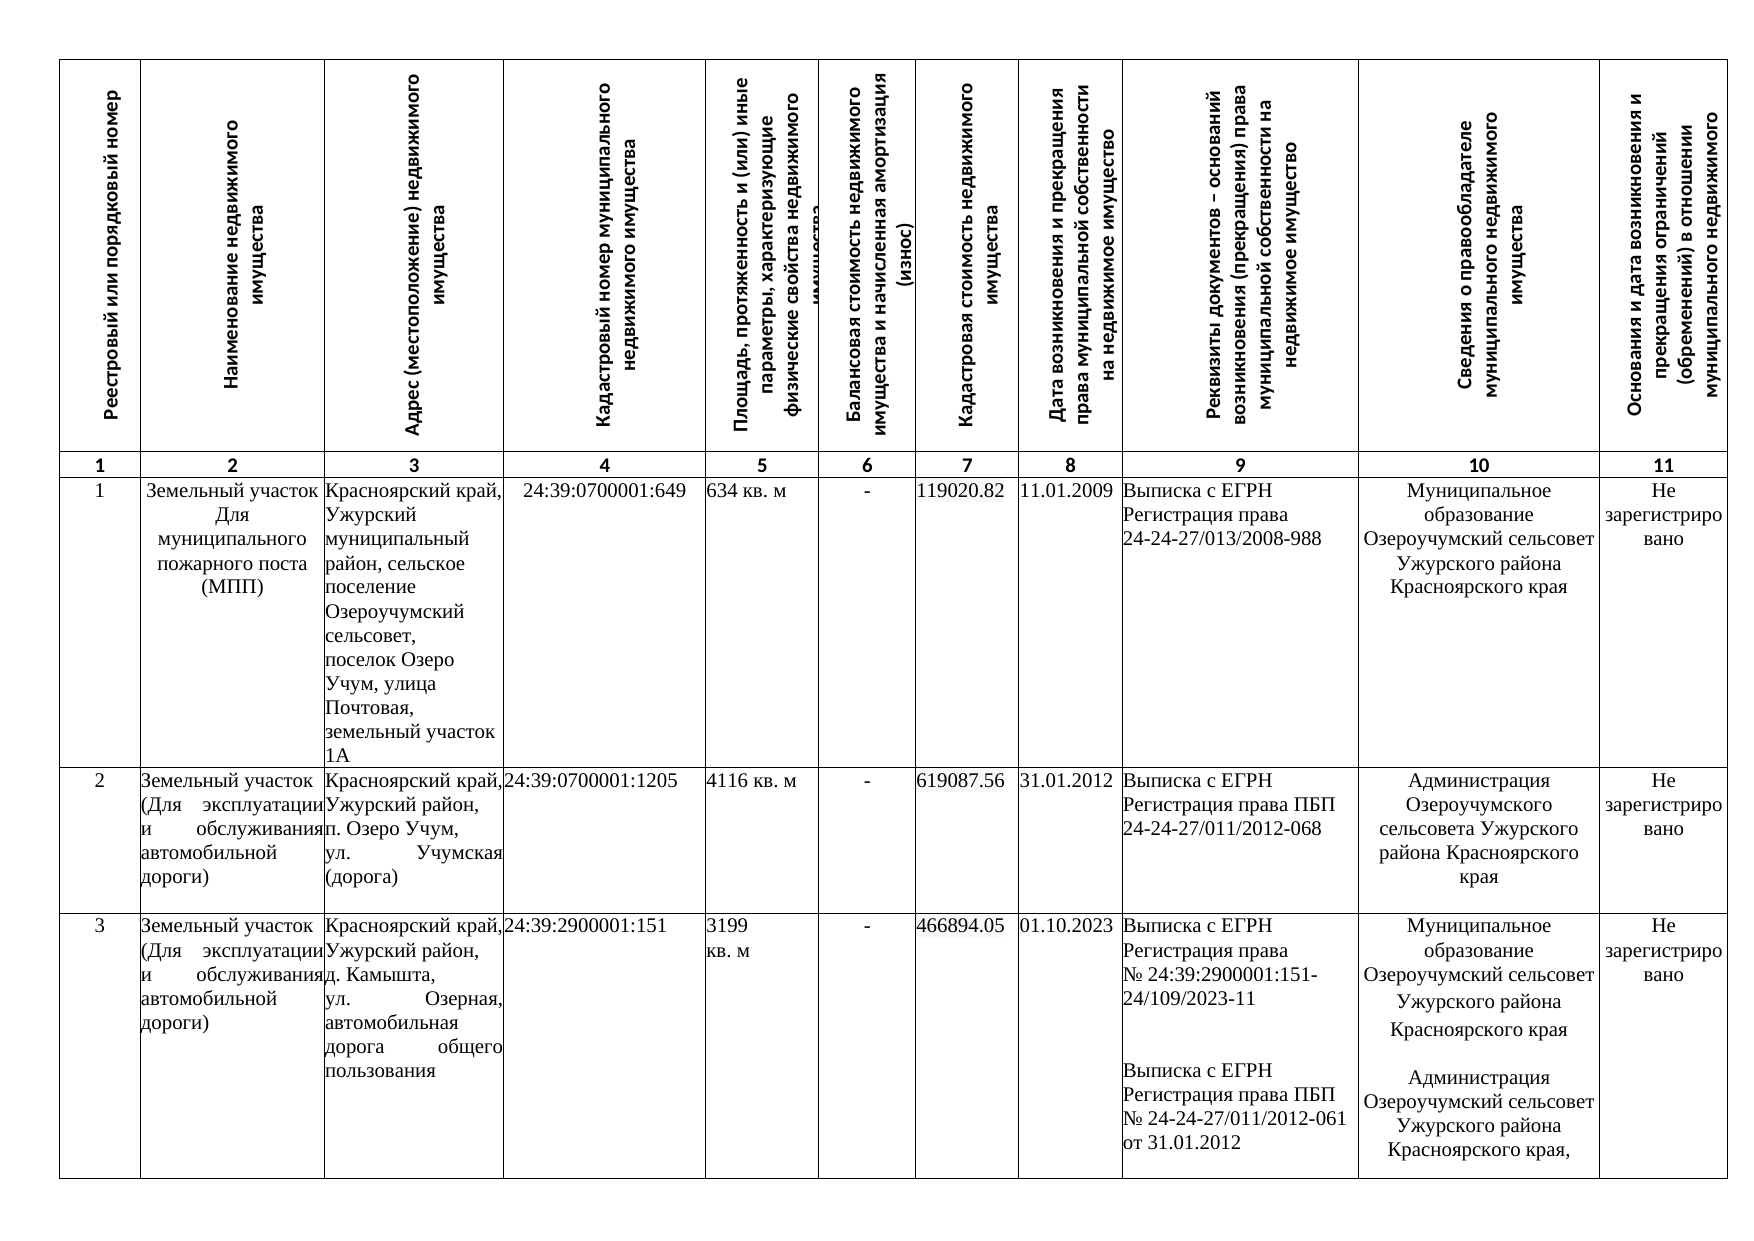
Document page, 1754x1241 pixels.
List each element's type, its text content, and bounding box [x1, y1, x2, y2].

table_cell 4116 кв. м [706, 768, 818, 912]
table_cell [1123, 914, 1358, 1178]
table_cell 8 [1019, 452, 1122, 477]
table_cell Кадастровый номер муниципального недвижимого имущества [504, 60, 705, 451]
table_cell Наименование недвижимого имущества [141, 60, 324, 451]
table_cell 2 [141, 452, 324, 477]
table_cell 01.10.2023 [1019, 914, 1122, 1178]
table_cell Основания и дата возникновения и прекращения ограничений (обременений) в отношении муниципального недвижимого имущества [1600, 60, 1727, 451]
table_cell 7 [916, 452, 1018, 477]
table_cell 24:39:0700001:1205 [504, 768, 705, 912]
table_cell Земельный участок Для муниципального пожарного поста (МПП) [141, 478, 324, 767]
table_cell 2 [60, 768, 140, 912]
table_cell 10 [1359, 452, 1599, 477]
table_cell Кадастровая стоимость недвижимого имущества [916, 60, 1018, 451]
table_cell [1359, 914, 1599, 1178]
table_cell 24:39:2900001:151 [504, 914, 705, 1178]
table_cell 466894.05 [916, 914, 1018, 1178]
table_cell 9 [1123, 452, 1358, 477]
table_cell 5 [706, 452, 818, 477]
table_cell Площадь, протяженность и (или) иные параметры, характеризующие физические свойства недвижимого имущества [706, 60, 818, 451]
table_cell Реквизиты документов – оснований возникновения (прекращения) права муниципальной собственности на недвижимое имущество [1123, 60, 1358, 451]
table_cell - [819, 478, 915, 767]
table_cell 619087.56 [916, 768, 1018, 912]
table_cell 31.01.2012 [1019, 768, 1122, 912]
table_cell 634 кв. м [706, 478, 818, 767]
table_cell Дата возникновения и прекращения права муниципальной собственности на недвижимое имущество [1019, 60, 1122, 451]
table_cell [141, 914, 324, 1178]
table_cell 1 [60, 452, 140, 477]
table_cell 24:39:0700001:649 [504, 478, 705, 767]
table_cell 3 [60, 914, 140, 1178]
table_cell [325, 914, 503, 1178]
table_cell Муниципальное образование Озероучумский сельсовет Ужурского района Красноярского края [1359, 478, 1599, 767]
table_cell Выписка с ЕГРН Регистрация права ПБП 24-24-27/011/2012-068 [1123, 768, 1358, 912]
table_cell Выписка с ЕГРН Регистрация права 24-24-27/013/2008-988 [1123, 478, 1358, 767]
table_cell Земельный участок (Для эксплуатации и обслуживания автомобильной дороги) [141, 768, 324, 912]
table_cell Не зарегистрировано [1600, 768, 1727, 912]
table_cell Балансовая стоимость недвижимого имущества и начисленная амортизация (износ) [819, 60, 915, 451]
table_cell Администрация Озероучумского сельсовета Ужурского района Красноярского края [1359, 768, 1599, 912]
table_cell Красноярский край, Ужурский муниципальный район, сельское поселение Озероучумский сельсовет, поселок Озеро Учум, улица Почтовая, земельный участок 1А [325, 478, 503, 767]
table_cell Реестровый или порядковый номер [60, 60, 140, 451]
table_cell 3 [325, 452, 503, 477]
table_cell - [819, 768, 915, 912]
table_cell 1 [60, 478, 140, 767]
table_cell 4 [504, 452, 705, 477]
table_cell - [819, 914, 915, 1178]
table_cell 11 [1600, 452, 1727, 477]
table_cell Сведения о правообладателе муниципального недвижимого имущества [1359, 60, 1599, 451]
table_cell 11.01.2009 [1019, 478, 1122, 767]
table_cell 3199 кв. м [706, 914, 818, 1178]
table_cell Красноярский край, Ужурский район, п. Озеро Учум, ул. Учумская (дорога) [325, 768, 503, 912]
table_cell Не зарегистрировано [1600, 914, 1727, 1178]
table_cell 6 [819, 452, 915, 477]
table_cell Не зарегистрировано [1600, 478, 1727, 767]
table_cell Адрес (местоположение) недвижимого имущества [325, 60, 503, 451]
table_cell 119020.82 [916, 478, 1018, 767]
